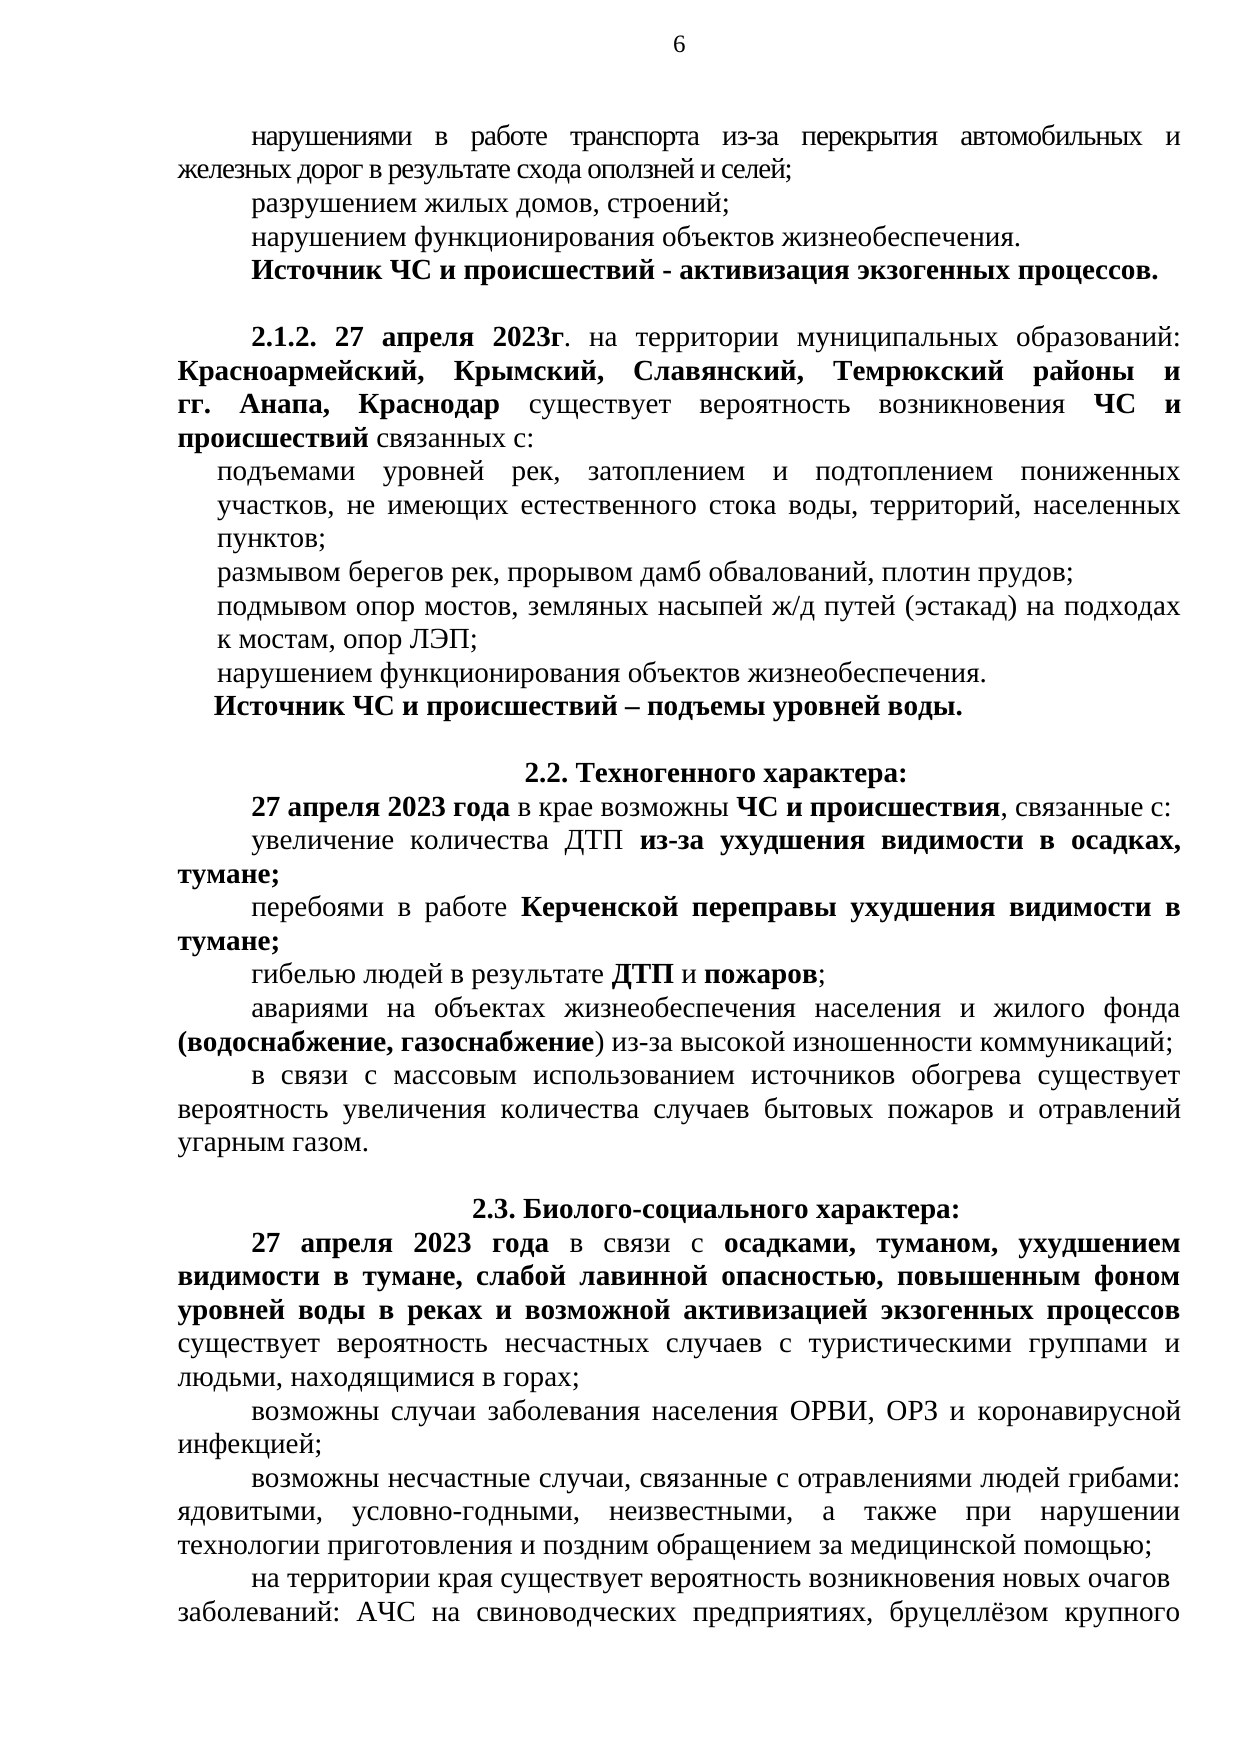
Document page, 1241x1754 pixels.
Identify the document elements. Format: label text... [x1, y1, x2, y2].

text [177, 1594, 1181, 1627]
text авариями на объектах жизнеобеспечения населения и жилого фонда (водоснабжение, газоснабжение) из-за высокой изношенности коммуникаций; [177, 990, 1181, 1057]
text Источник ЧС и происшествий - активизация экзогенных процессов. [177, 252, 1181, 286]
text на территории края существует вероятность возникновения новых очагов [177, 1560, 1181, 1594]
text увеличение количества ДТП из-за ухудшения видимости в осадках, тумане; [177, 822, 1181, 889]
text Источник ЧС и происшествий – подъемы уровней воды. [177, 688, 1181, 722]
text подъемами уровней рек, затоплением и подтоплением пониженных участков, не имеющих естественного стока воды, территорий, населенных пунктов; [217, 453, 1181, 554]
text возможны несчастные случаи, связанные с отравлениями людей грибами: ядовитыми, условно-годными, неизвестными, а также при нарушении технологии приготовления и поздним обращением за медицинской помощью; [177, 1460, 1181, 1560]
text размывом берегов рек, прорывом дамб обвалований, плотин прудов; [217, 554, 1181, 588]
text нарушением функционирования объектов жизнеобеспечения. [177, 219, 1181, 252]
text 2.2. Техногенного характера: [177, 755, 1181, 789]
text нарушениями в работе транспорта из-за перекрытия автомобильных и железных дорог в результате схода оползней и селей; [177, 118, 1181, 185]
text перебоями в работе Керченской переправы ухудшения видимости в тумане; [177, 889, 1181, 957]
text подмывом опор мостов, земляных насыпей ж/д путей (эстакад) на подходах к мостам, опор ЛЭП; [217, 588, 1181, 655]
text 27 апреля 2023 года в крае возможны ЧС и происшествия, связанные с: [177, 789, 1181, 822]
text возможны случаи заболевания населения ОРВИ, ОРЗ и коронавирусной инфекцией; [177, 1393, 1181, 1460]
text 27 апреля 2023 года в связи с осадками, туманом, ухудшением видимости в тумане, слабой лавинной опасностью, повышенным фоном уровней воды в реках и возможной активизацией экзогенных процессов существует вероятность несчастных случаев с туристическими группами и людьми, находящимися в горах; [177, 1225, 1181, 1393]
text разрушением жилых домов, строений; [177, 185, 1181, 219]
text в связи с массовым использованием источников обогрева существует вероятность увеличения количества случаев бытовых пожаров и отравлений угарным газом. [177, 1057, 1181, 1158]
text гибелью людей в результате ДТП и пожаров; [177, 957, 1181, 990]
text нарушением функционирования объектов жизнеобеспечения. [217, 655, 1181, 688]
text 2.3. Биолого-социального характера: [177, 1191, 1181, 1225]
title 2.1.2. 27 апреля 2023г. на территории муниципальных образований: Красноармейский, Крымский, Славянский, Темрюкский районы и гг. Анапа, Краснодар существует вероятность возникновения ЧС и происшествий связанных с: [177, 319, 1181, 453]
